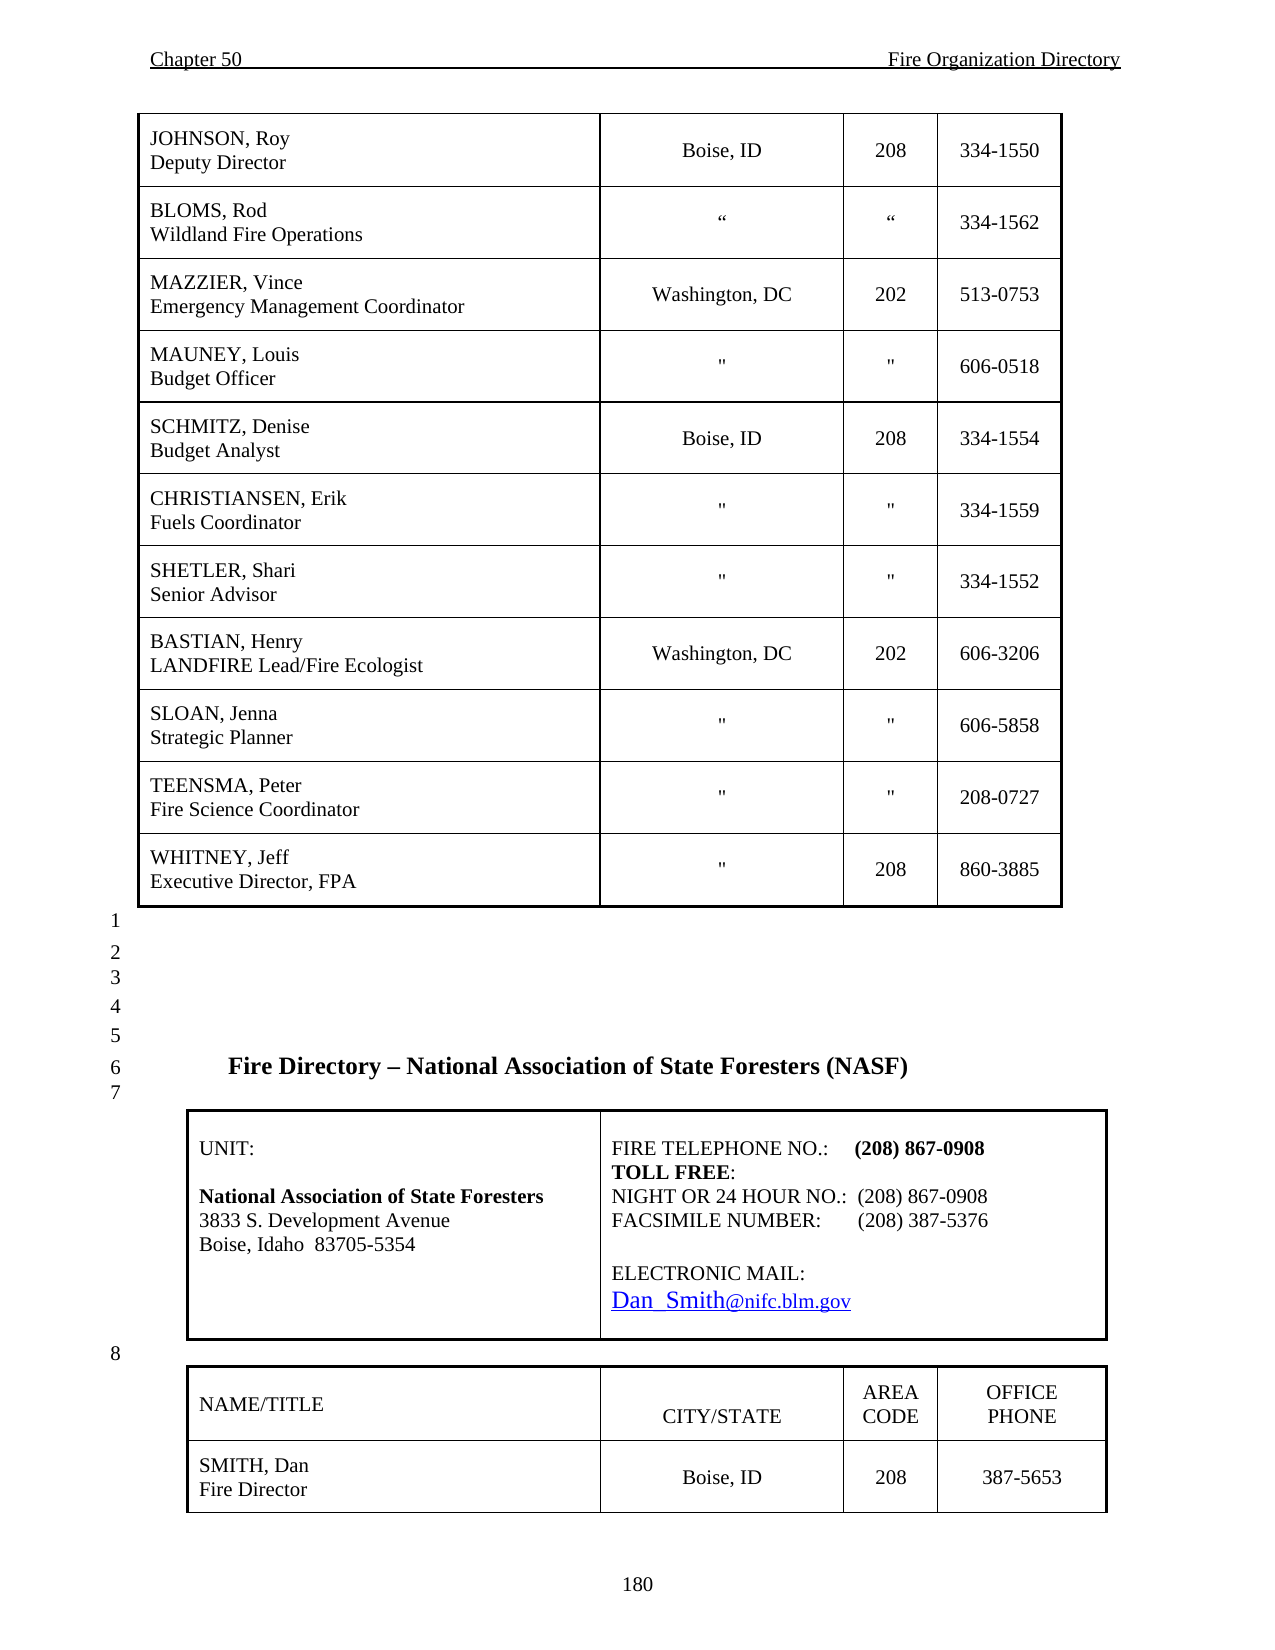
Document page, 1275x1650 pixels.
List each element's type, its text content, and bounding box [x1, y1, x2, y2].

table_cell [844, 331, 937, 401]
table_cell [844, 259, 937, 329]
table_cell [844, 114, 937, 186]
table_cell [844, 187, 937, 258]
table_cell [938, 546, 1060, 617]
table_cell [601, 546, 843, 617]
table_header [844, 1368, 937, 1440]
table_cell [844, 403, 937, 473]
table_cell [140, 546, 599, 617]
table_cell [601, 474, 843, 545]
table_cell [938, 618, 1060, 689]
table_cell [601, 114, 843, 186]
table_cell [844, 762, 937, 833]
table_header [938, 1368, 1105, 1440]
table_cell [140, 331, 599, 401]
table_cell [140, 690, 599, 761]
text Fire Directory – National Association of State Foresters (NASF) [228, 1051, 1125, 1080]
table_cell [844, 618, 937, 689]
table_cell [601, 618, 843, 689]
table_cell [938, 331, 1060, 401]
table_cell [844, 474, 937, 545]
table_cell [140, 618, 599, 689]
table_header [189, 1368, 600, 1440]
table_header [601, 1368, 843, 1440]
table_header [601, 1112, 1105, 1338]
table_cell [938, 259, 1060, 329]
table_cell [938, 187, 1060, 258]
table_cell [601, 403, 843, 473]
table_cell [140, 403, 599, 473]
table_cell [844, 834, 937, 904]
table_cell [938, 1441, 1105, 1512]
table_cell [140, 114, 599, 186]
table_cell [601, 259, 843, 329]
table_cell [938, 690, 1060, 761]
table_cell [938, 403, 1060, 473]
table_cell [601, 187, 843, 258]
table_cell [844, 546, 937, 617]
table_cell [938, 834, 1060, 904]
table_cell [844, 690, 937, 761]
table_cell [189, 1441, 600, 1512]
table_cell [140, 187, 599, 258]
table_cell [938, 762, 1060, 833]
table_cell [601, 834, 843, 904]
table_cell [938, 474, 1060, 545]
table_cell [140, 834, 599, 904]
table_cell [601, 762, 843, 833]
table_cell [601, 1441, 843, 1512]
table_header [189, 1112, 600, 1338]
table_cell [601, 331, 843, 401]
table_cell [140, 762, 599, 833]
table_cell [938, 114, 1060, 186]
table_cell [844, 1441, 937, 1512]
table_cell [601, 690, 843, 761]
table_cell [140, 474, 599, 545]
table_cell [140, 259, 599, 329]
